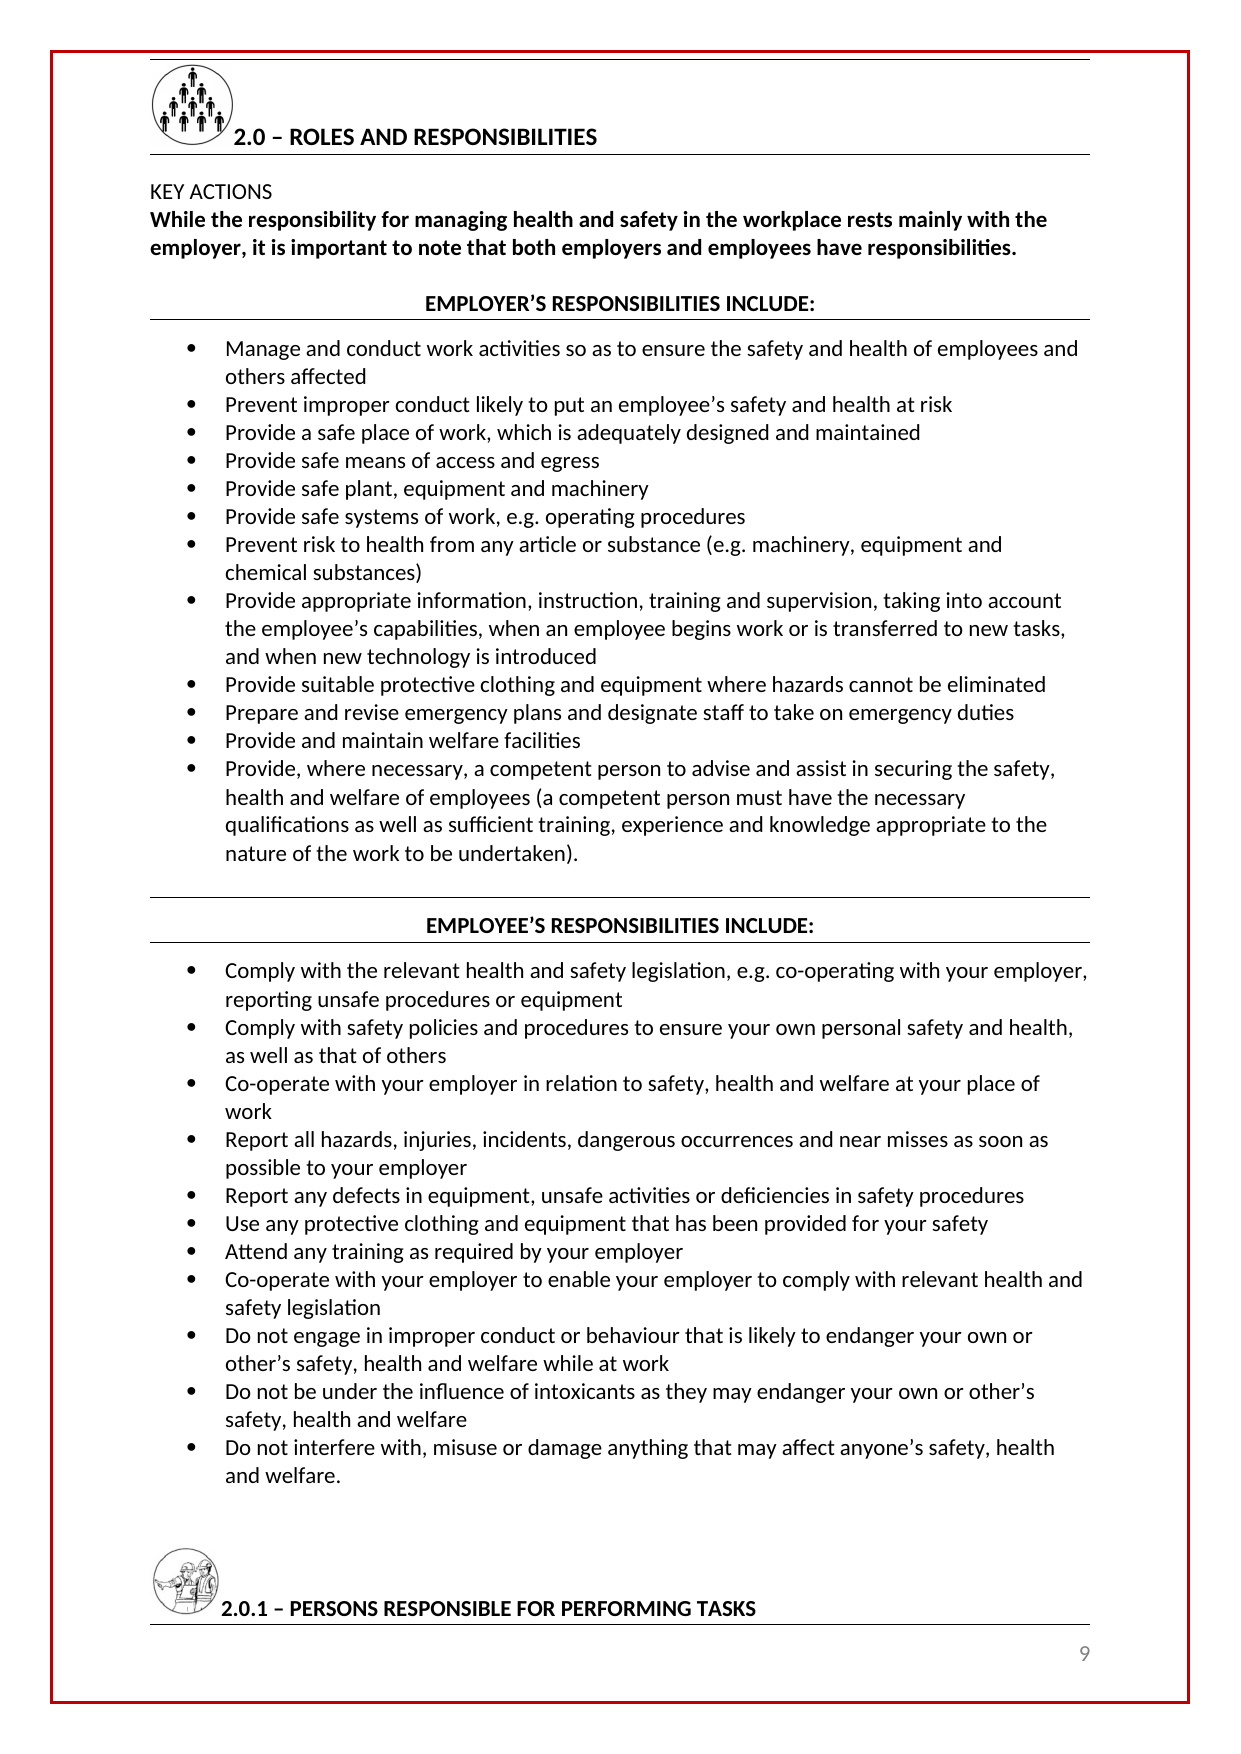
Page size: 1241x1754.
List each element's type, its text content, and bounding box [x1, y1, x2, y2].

list Provide a safe place of work, which is adequately designed and maintained [187, 418, 1090, 446]
list Provide, where necessary, a competent person to advise and assist in securing the safety, health and welfare of employees (a competent person must have the necessary qualifications as well as sufficient training, experience and knowledge appropriate to the nature of the work to be undertaken). [187, 754, 1090, 867]
picture [150, 1545, 221, 1616]
picture [150, 62, 234, 146]
text While the responsibility for managing health and safety in the workplace rests mainly with the employer, it is important to note that both employers and employees have responsibilities. [150, 205, 1090, 261]
subtitle EMPLOYEE’S RESPONSIBILITIES INCLUDE: [150, 912, 1090, 942]
list Attend any training as required by your employer [187, 1237, 1090, 1265]
subtitle EMPLOYER’S RESPONSIBILITIES INCLUDE: [150, 289, 1090, 319]
list Comply with the relevant health and safety legislation, e.g. co-operating with your employer, reporting unsafe procedures or equipment [187, 957, 1090, 1013]
list Report any defects in equipment, unsafe activities or deficiencies in safety procedures [187, 1181, 1090, 1209]
list Use any protective clothing and equipment that has been provided for your safety [187, 1209, 1090, 1237]
list Do not engage in improper conduct or behaviour that is likely to endanger your own or other’s safety, health and welfare while at work [187, 1321, 1090, 1377]
list Provide and maintain welfare facilities [187, 727, 1090, 754]
list Provide safe systems of work, e.g. operating procedures [187, 502, 1090, 530]
list Prepare and revise emergency plans and designate staff to take on emergency duties [187, 698, 1090, 727]
list Co-operate with your employer in relation to safety, health and welfare at your place of work [187, 1069, 1090, 1125]
list Provide safe means of access and egress [187, 446, 1090, 474]
list Provide suitable protective clothing and equipment where hazards cannot be eliminated [187, 671, 1090, 698]
list Manage and conduct work activities so as to ensure the safety and health of employees and others affected [187, 334, 1090, 390]
list Prevent improper conduct likely to put an employee’s safety and health at risk [187, 390, 1090, 418]
text KEY ACTIONS [150, 177, 1090, 205]
list Prevent risk to health from any article or substance (e.g. machinery, equipment and chemical substances) [187, 530, 1090, 586]
list Report all hazards, injuries, incidents, dangerous occurrences and near misses as soon as possible to your employer [187, 1125, 1090, 1181]
list Provide appropriate information, instruction, training and supervision, taking into account the employee’s capabilities, when an employee begins work or is transferred to new tasks, and when new technology is introduced [187, 586, 1090, 671]
list Comply with safety policies and procedures to ensure your own personal safety and health, as well as that of others [187, 1013, 1090, 1069]
subtitle 2.0.1 – PERSONS RESPONSIBLE FOR PERFORMING TASKS [150, 1545, 1090, 1624]
list Do not be under the influence of intoxicants as they may endanger your own or other’s safety, health and welfare [187, 1377, 1090, 1433]
list Do not interfere with, misuse or damage anything that may affect anyone’s safety, health and welfare. [187, 1433, 1090, 1489]
list Co-operate with your employer to enable your employer to comply with relevant health and safety legislation [187, 1265, 1090, 1321]
subtitle 2.0 – ROLES AND RESPONSIBILITIES [150, 60, 1090, 154]
list Provide safe plant, equipment and machinery [187, 474, 1090, 502]
